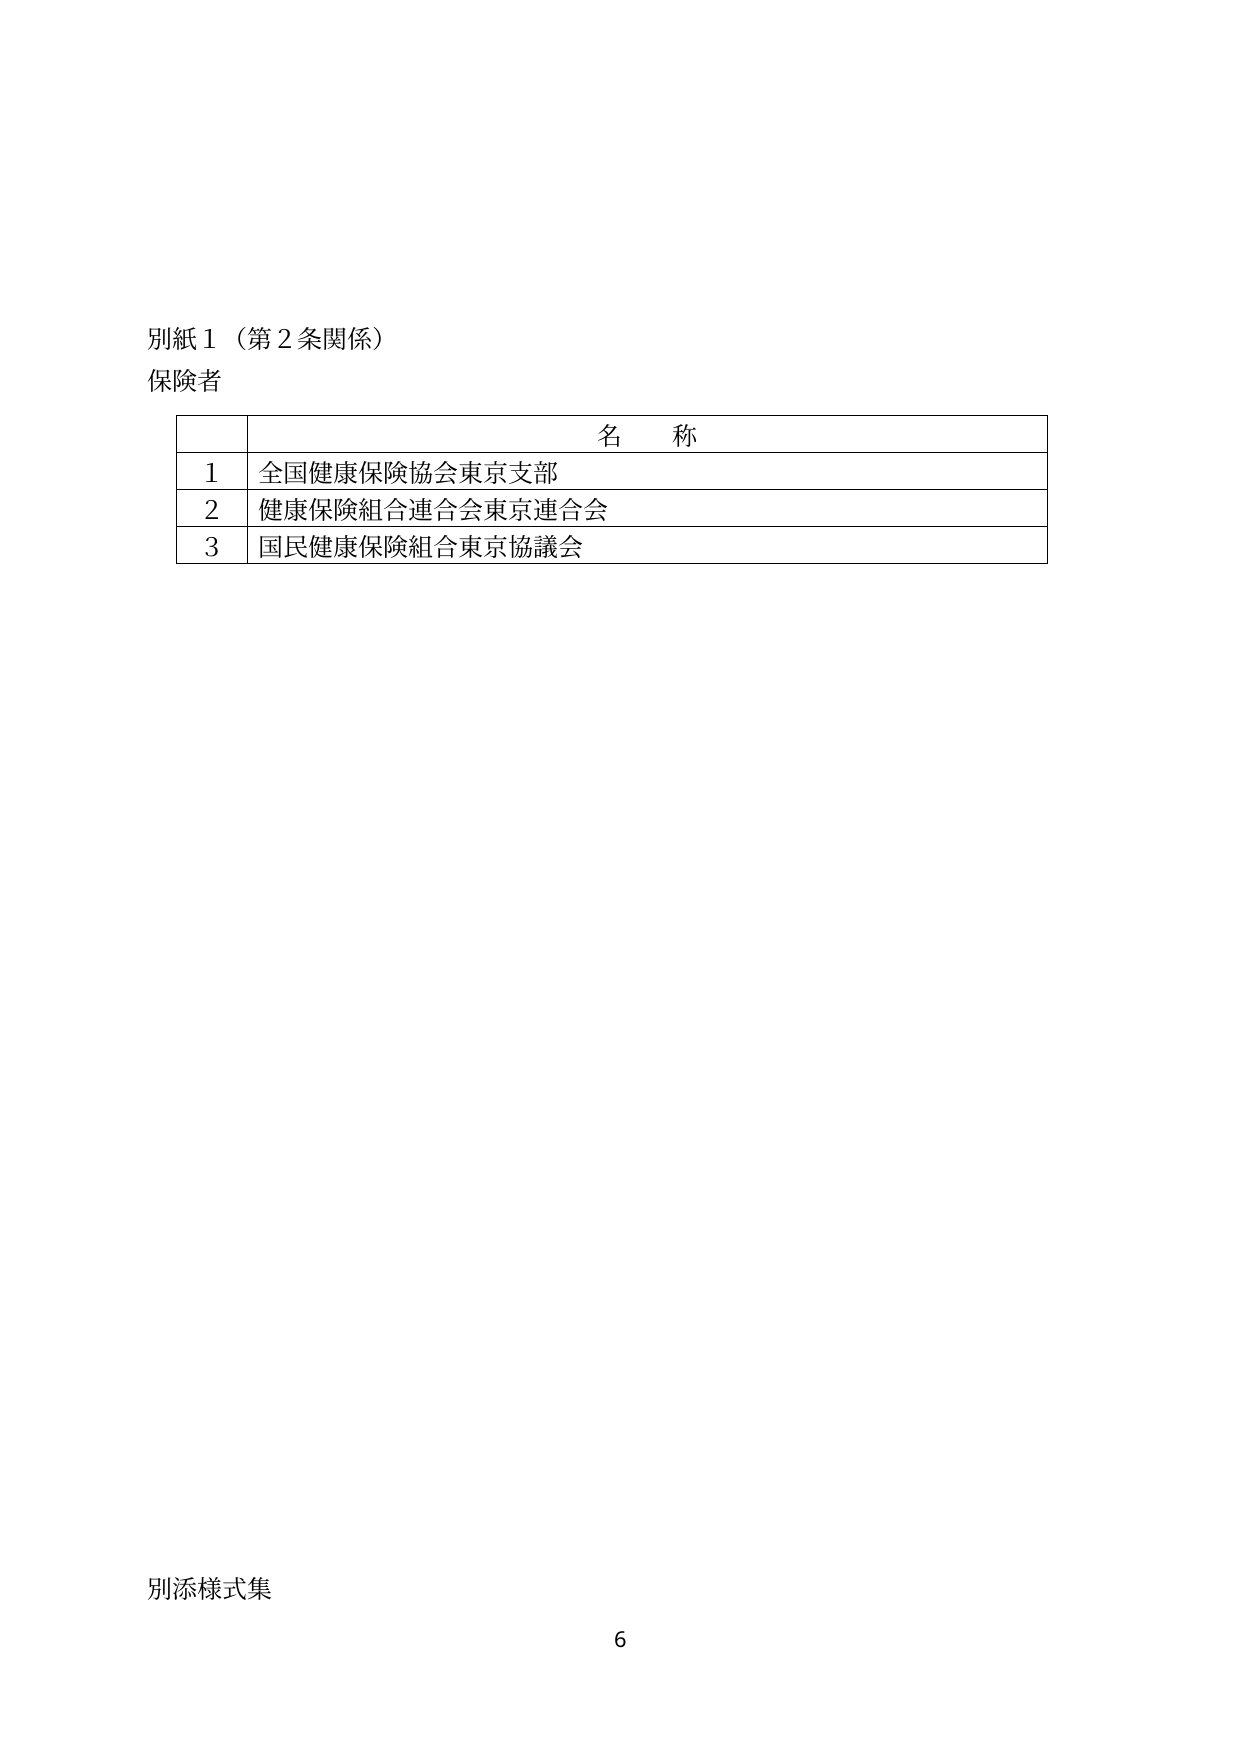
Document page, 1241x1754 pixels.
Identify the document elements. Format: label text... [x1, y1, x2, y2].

table_cell １ [177, 453, 247, 489]
text 保険者 [148, 359, 1092, 400]
text 別添様式集 [148, 1567, 1092, 1609]
table_cell ２ [177, 490, 247, 526]
text 別紙１（第２条関係） [148, 317, 1092, 359]
table_cell 健康保険組合連合会東京連合会 [248, 490, 1047, 526]
table_header [177, 416, 247, 452]
table_cell ３ [177, 527, 247, 563]
table_header 名 称 [248, 416, 1047, 452]
table_cell 国民健康保険組合東京協議会 [248, 527, 1047, 563]
table_cell 全国健康保険協会東京支部 [248, 453, 1047, 489]
